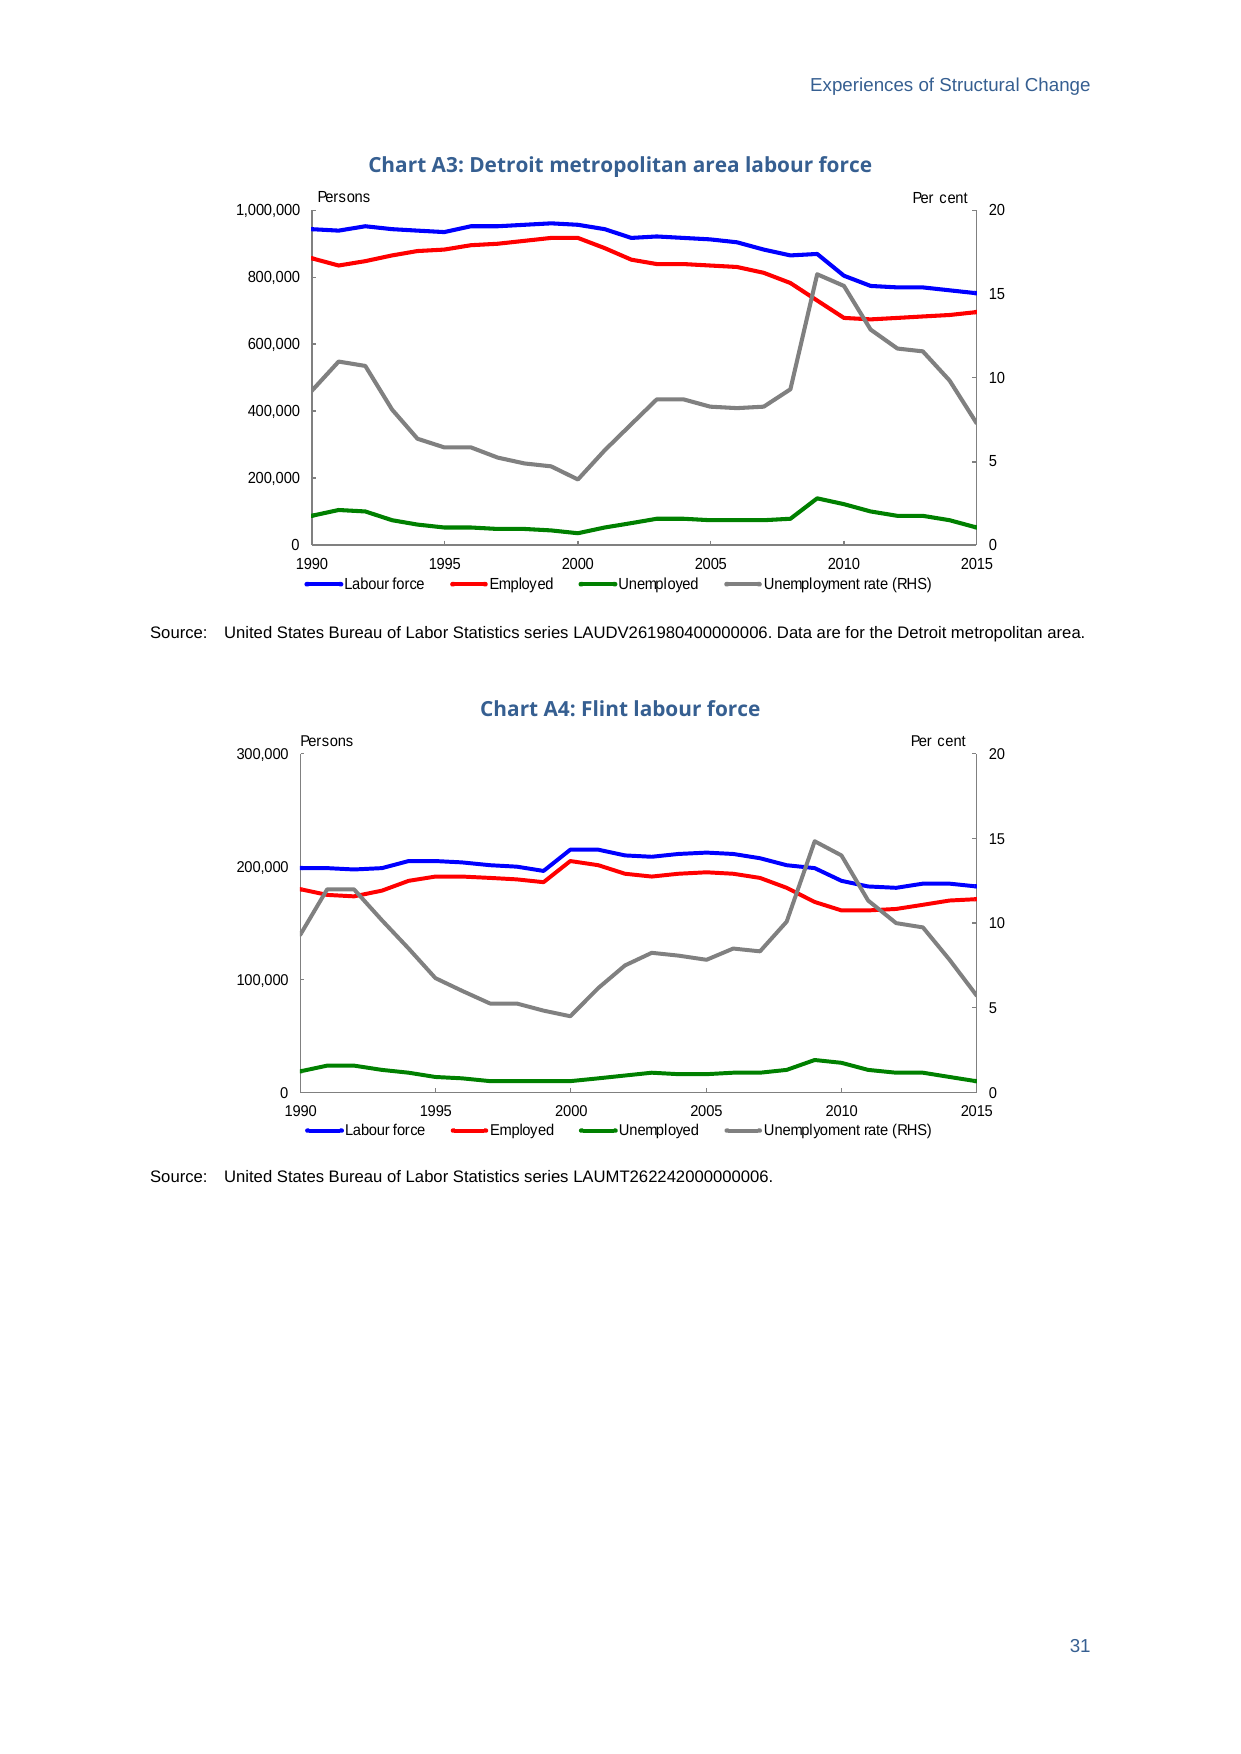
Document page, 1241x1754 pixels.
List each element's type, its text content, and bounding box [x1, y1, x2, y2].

text Source: United States Bureau of Labor Statistics series LAUDV261980400000006. Data are for the Detroit metropolitan area. [150, 622, 1090, 642]
text Source: United States Bureau of Labor Statistics series LAUMT262242000000006. [150, 1167, 1090, 1186]
subtitle Chart A4: Flint labour force [150, 694, 1090, 723]
subtitle Chart A3: Detroit metropolitan area labour force [150, 150, 1090, 178]
